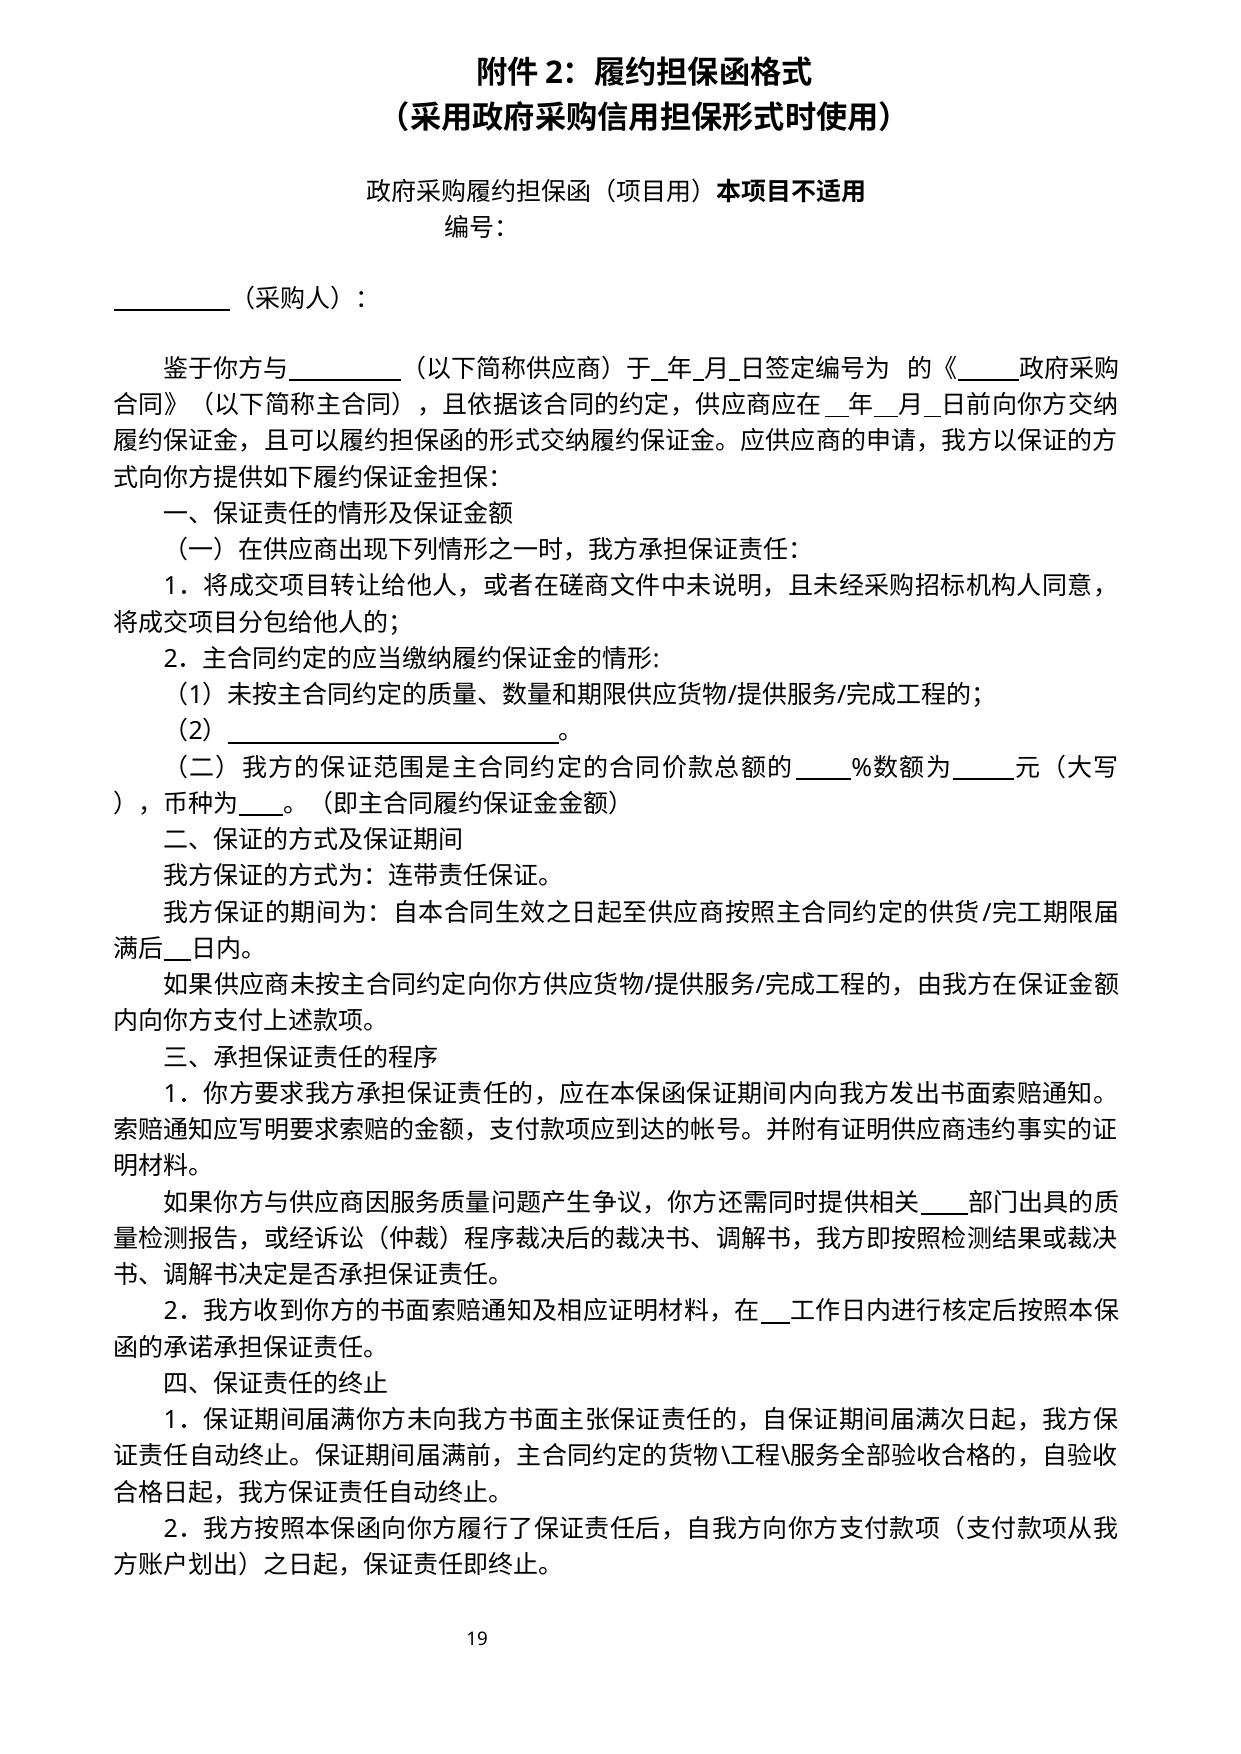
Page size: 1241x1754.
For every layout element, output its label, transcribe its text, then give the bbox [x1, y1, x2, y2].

text 一、保证责任的情形及保证金额 [113, 493, 1119, 529]
text 1．你方要求我方承担保证责任的，应在本保函保证期间内向我方发出书面索赔通知。索赔通知应写明要求索赔的金额，支付款项应到达的帐号。并附有证明供应商违约事实的证明材料。 [113, 1073, 1119, 1182]
text （二）我方的保证范围是主合同约定的合同价款总额的 %数额为 元（大写 ），币种为 。（即主合同履约保证金金额） [113, 747, 1119, 819]
text 2．我方按照本保函向你方履行了保证责任后，自我方向你方支付款项（支付款项从我方账户划出）之日起，保证责任即终止。 [113, 1508, 1119, 1581]
text 2．主合同约定的应当缴纳履约保证金的情形: [113, 638, 1119, 674]
text 政府采购履约担保函（项目用）本项目不适用 [113, 171, 1119, 208]
text （采购人）： [113, 278, 1119, 314]
text 2．我方收到你方的书面索赔通知及相应证明材料，在 工作日内进行核定后按照本保函的承诺承担保证责任。 [113, 1291, 1119, 1363]
text 四、保证责任的终止 [113, 1363, 1119, 1399]
text 1．保证期间届满你方未向我方书面主张保证责任的，自保证期间届满次日起，我方保证责任自动终止。保证期间届满前，主合同约定的货物\工程\服务全部验收合格的，自验收合格日起，我方保证责任自动终止。 [113, 1399, 1119, 1508]
text （2） 。 [113, 711, 1119, 747]
subtitle 附件2：履约担保函格式 [169, 47, 1119, 92]
text （一）在供应商出现下列情形之一时，我方承担保证责任： [113, 529, 1119, 566]
text 二、保证的方式及保证期间 [113, 819, 1119, 856]
subtitle （采用政府采购信用担保形式时使用） [169, 92, 1119, 137]
text 如果你方与供应商因服务质量问题产生争议，你方还需同时提供相关 部门出具的质量检测报告，或经诉讼（仲裁）程序裁决后的裁决书、调解书，我方即按照检测结果或裁决书、调解书决定是否承担保证责任。 [113, 1182, 1119, 1291]
text 编号： [113, 208, 1119, 244]
text 我方保证的方式为：连带责任保证。 [113, 856, 1119, 892]
text （1）未按主合同约定的质量、数量和期限供应货物/提供服务/完成工程的； [113, 674, 1119, 711]
text 三、承担保证责任的程序 [113, 1037, 1119, 1073]
text 1．将成交项目转让给他人，或者在磋商文件中未说明，且未经采购招标机构人同意，将成交项目分包给他人的； [113, 566, 1119, 638]
text 如果供应商未按主合同约定向你方供应货物/提供服务/完成工程的，由我方在保证金额内向你方支付上述款项。 [113, 964, 1119, 1037]
text 我方保证的期间为：自本合同生效之日起至供应商按照主合同约定的供货/完工期限届满后 日内。 [113, 892, 1119, 964]
text 鉴于你方与 （以下简称供应商）于 年 月 日签定编号为 的《 政府采购合同》（以下简称主合同），且依据该合同的约定，供应商应在 年 月 日前向你方交纳履约保证金，且可以履约担保函的形式交纳履约保证金。应供应商的申请，我方以保证的方式向你方提供如下履约保证金担保： [113, 348, 1119, 493]
